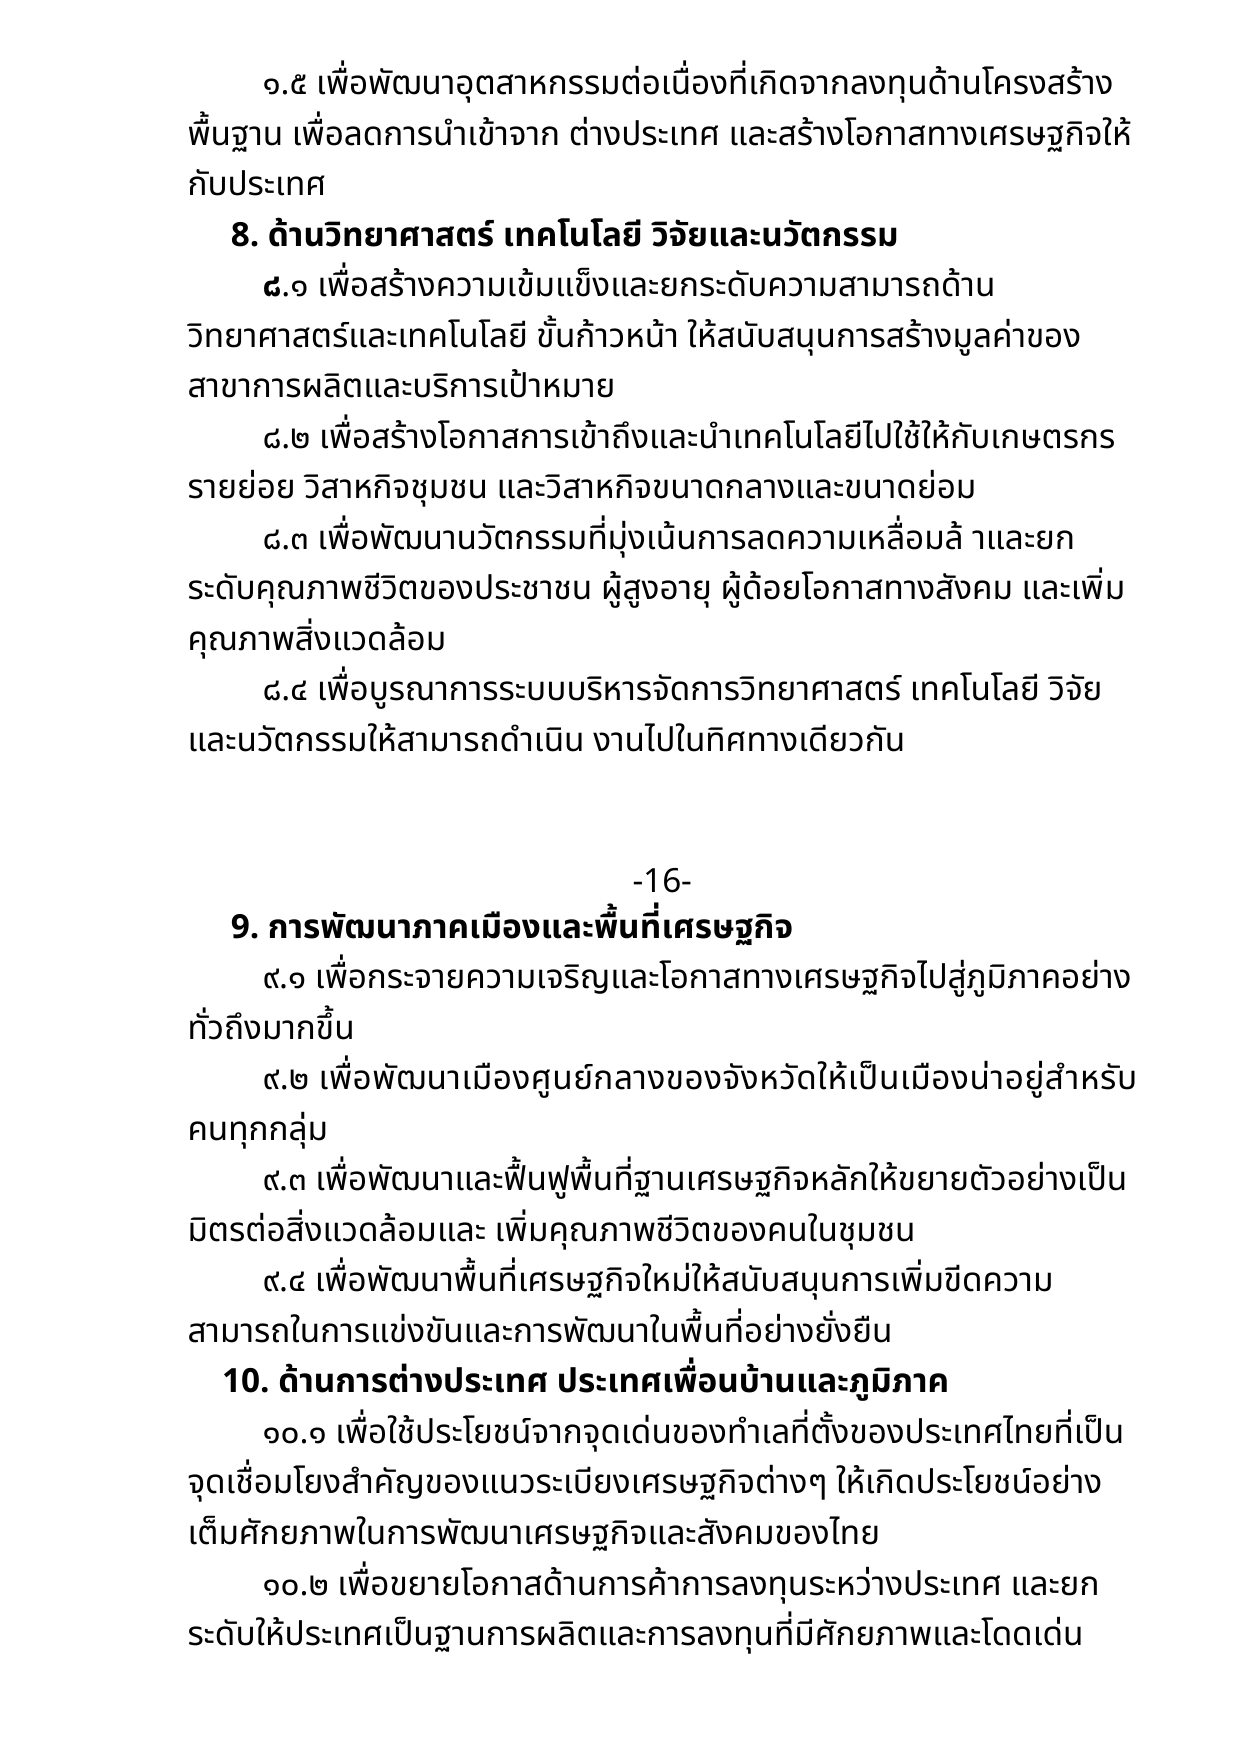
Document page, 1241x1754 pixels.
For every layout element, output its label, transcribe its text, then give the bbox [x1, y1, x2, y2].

text ๑.๕ เพื่อพัฒนาอุตสาหกรรมต่อเนื่องที่เกิดจากลงทุนด้านโครงสร้างพื้นฐาน เพื่อลดการนำเข้าจาก ต่างประเทศ และสร้างโอกาสทางเศรษฐกิจให้กับประเทศ [187, 59, 1137, 211]
text -16- [187, 857, 1137, 902]
text ๘.๒ เพื่อสร้างโอกาสการเข้าถึงและนำเทคโนโลยีไปใช้ให้กับเกษตรกรรายย่อย วิสาหกิจชุมชน และวิสาหกิจขนาดกลางและขนาดย่อม [187, 413, 1137, 514]
text ๑๐.๑ เพื่อใช้ประโยชน์จากจุดเด่นของทำเลที่ตั้งของประเทศไทยที่เป็นจุดเชื่อมโยงสำคัญของแนวระเบียงเศรษฐกิจต่างๆ ให้เกิดประโยชน์อย่างเต็มศักยภาพในการพัฒนาเศรษฐกิจและสังคมของไทย [187, 1408, 1137, 1559]
text ๘.๓ เพื่อพัฒนานวัตกรรมที่มุ่งเน้นการลดความเหลื่อมล้ าและยกระดับคุณภาพชีวิตของประชาชน ผู้สูงอายุ ผู้ด้อยโอกาสทางสังคม และเพิ่มคุณภาพสิ่งแวดล้อม [187, 514, 1137, 665]
text 10. ด้านการต่างประเทศ ประเทศเพื่อนบ้านและภูมิภาค [187, 1357, 1137, 1408]
text ๙.๔ เพื่อพัฒนาพื้นที่เศรษฐกิจใหม่ให้สนับสนุนการเพิ่มขีดความสามารถในการแข่งขันและการพัฒนาในพื้นที่อย่างยั่งยืน [187, 1256, 1137, 1357]
text ๘.๑ เพื่อสร้างความเข้มแข็งและยกระดับความสามารถด้านวิทยาศาสตร์และเทคโนโลยี ขั้นก้าวหน้า ให้สนับสนุนการสร้างมูลค่าของสาขาการผลิตและบริการเป้าหมาย [187, 261, 1137, 413]
text ๙.๓ เพื่อพัฒนาและฟื้นฟูพื้นที่ฐานเศรษฐกิจหลักให้ขยายตัวอย่างเป็นมิตรต่อสิ่งแวดล้อมและ เพิ่มคุณภาพชีวิตของคนในชุมชน [187, 1155, 1137, 1256]
text 8. ด้านวิทยาศาสตร์ เทคโนโลยี วิจัยและนวัตกรรม [187, 211, 1137, 261]
text ๘.๔ เพื่อบูรณาการระบบบริหารจัดการวิทยาศาสตร์ เทคโนโลยี วิจัย และนวัตกรรมให้สามารถดำเนิน งานไปในทิศทางเดียวกัน [187, 665, 1137, 766]
text 9. การพัฒนาภาคเมืองและพื้นที่เศรษฐกิจ [187, 902, 1137, 953]
text ๑๐.๒ เพื่อขยายโอกาสด้านการค้าการลงทุนระหว่างประเทศ และยกระดับให้ประเทศเป็นฐานการผลิตและการลงทุนที่มีศักยภาพและโดดเด่น [187, 1559, 1137, 1660]
text ๙.๑ เพื่อกระจายความเจริญและโอกาสทางเศรษฐกิจไปสู่ภูมิภาคอย่างทั่วถึงมากขึ้น [187, 953, 1137, 1054]
text ๙.๒ เพื่อพัฒนาเมืองศูนย์กลางของจังหวัดให้เป็นเมืองน่าอยู่สำหรับคนทุกกลุ่ม [187, 1054, 1137, 1155]
